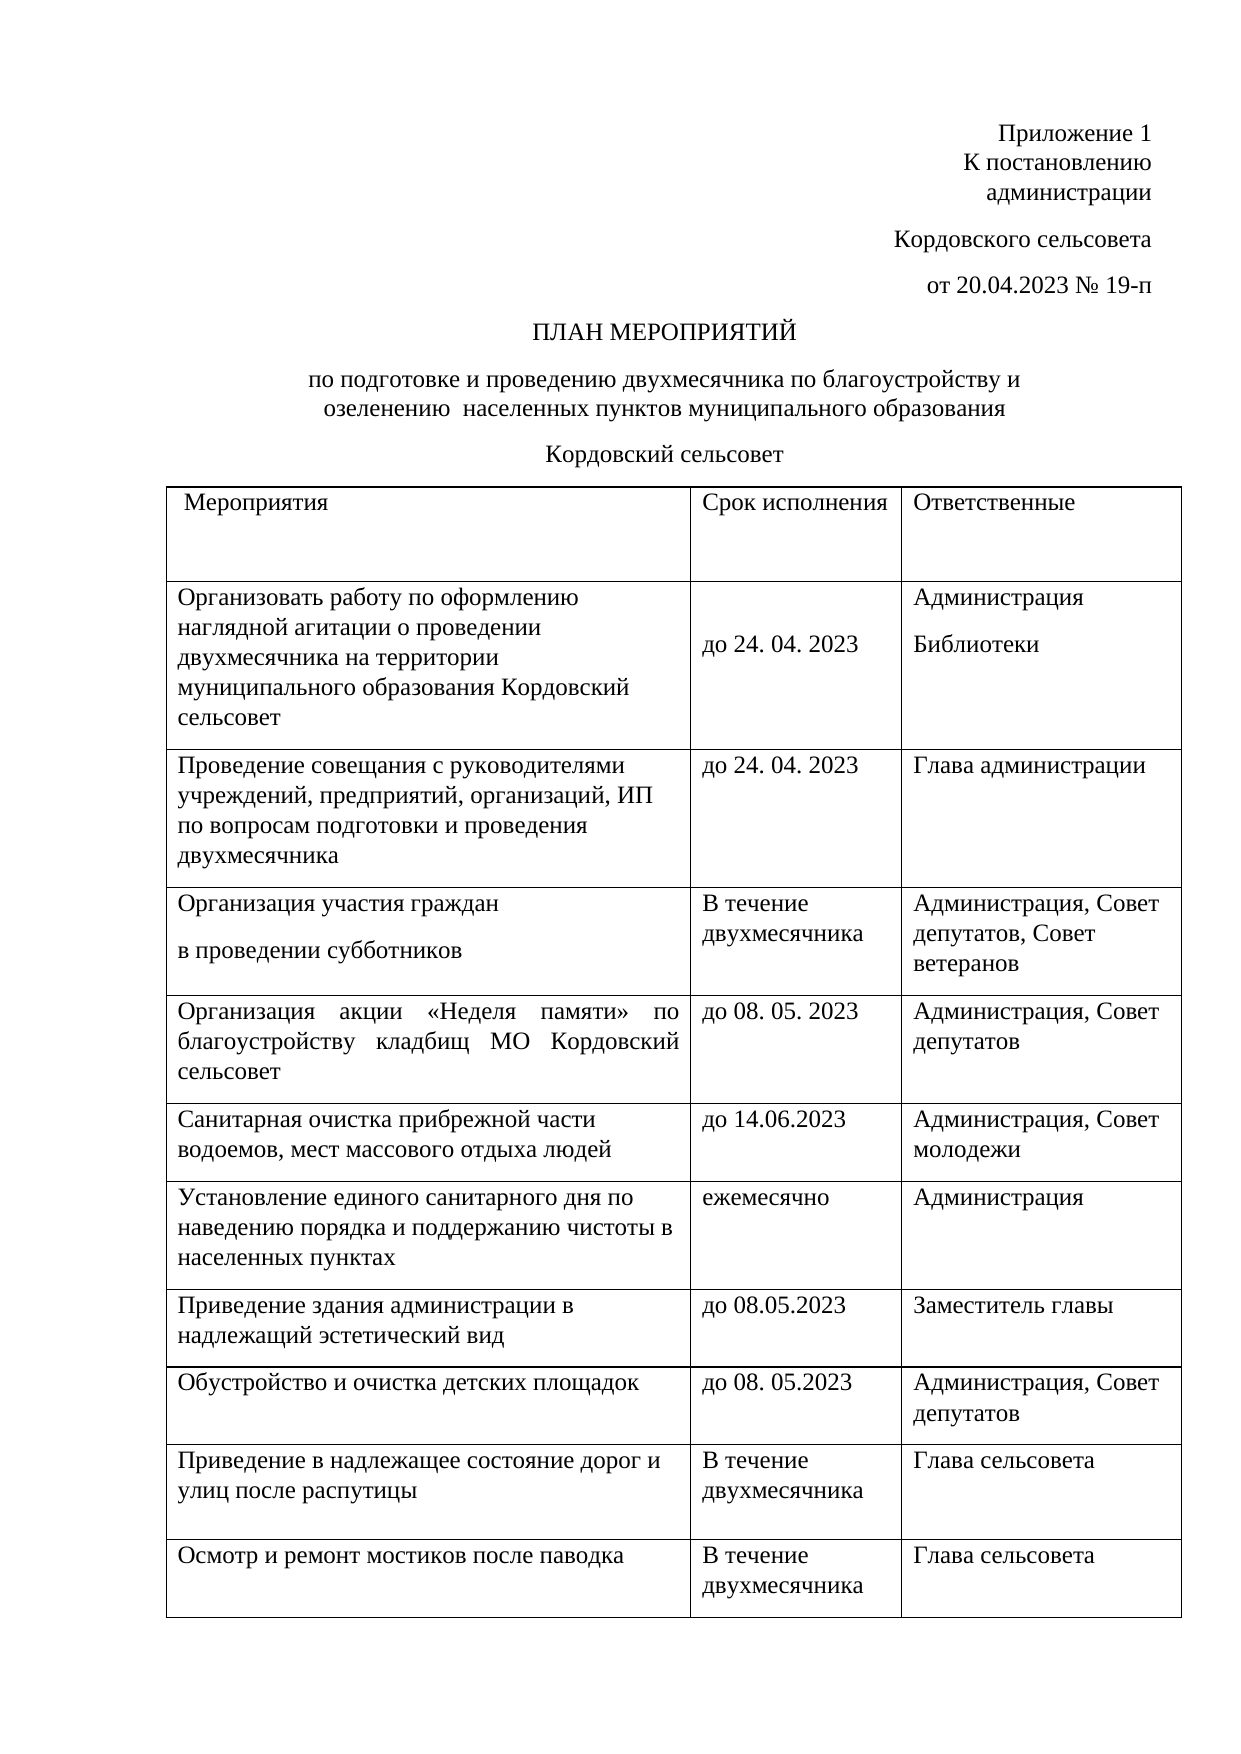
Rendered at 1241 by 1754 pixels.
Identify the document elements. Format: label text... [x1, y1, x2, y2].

text Кордовский сельсовет [177, 439, 1152, 468]
table_header Ответственные [902, 488, 1181, 581]
table_cell Организация участия граждан в проведении субботников [167, 888, 690, 995]
table_cell Приведение здания администрации в надлежащий эстетический вид [167, 1290, 690, 1366]
text К постановлению администрации [812, 147, 1152, 206]
table_cell до 24. 04. 2023 [691, 750, 901, 887]
table_cell Санитарная очистка прибрежной части водоемов, мест массового отдыха людей [167, 1104, 690, 1181]
table_cell Администрация, Совет молодежи [902, 1104, 1181, 1181]
table_header Срок исполнения [691, 488, 901, 581]
table_cell Глава сельсовета [902, 1540, 1181, 1617]
table_cell В течение двухмесячника [691, 888, 901, 995]
table_cell до 14.06.2023 [691, 1104, 901, 1181]
table_cell до 08. 05. 2023 [691, 996, 901, 1103]
table_cell Администрация, Совет депутатов [902, 1368, 1181, 1444]
table_cell Глава администрации [902, 750, 1181, 887]
table_cell Администрация [902, 1182, 1181, 1289]
table_cell Установление единого санитарного дня по наведению порядка и поддержанию чистоты в населенных пунктах [167, 1182, 690, 1289]
text озеленению населенных пунктов муниципального образования [177, 393, 1152, 422]
table_cell Проведение совещания с руководителями учреждений, предприятий, организаций, ИП по вопросам подготовки и проведения двухмесячника [167, 750, 690, 887]
table_cell Администрация, Совет депутатов [902, 996, 1181, 1103]
table_cell до 24. 04. 2023 [691, 582, 901, 749]
subtitle по подготовке и проведению двухмесячника по благоустройству и [177, 364, 1152, 393]
table_cell ежемесячно [691, 1182, 901, 1289]
table_cell до 08.05.2023 [691, 1290, 901, 1366]
table_cell В течение двухмесячника [691, 1445, 901, 1539]
table_cell Администрация, Совет депутатов, Совет ветеранов [902, 888, 1181, 995]
table_cell Заместитель главы [902, 1290, 1181, 1366]
subtitle Приложение 1 [812, 118, 1152, 147]
text ПЛАН МЕРОПРИЯТИЙ [177, 317, 1152, 346]
text от 20.04.2023 № 19-п [812, 271, 1152, 299]
table_cell В течение двухмесячника [691, 1540, 901, 1617]
table_header Мероприятия [167, 488, 690, 581]
table_cell Организация акции «Неделя памяти» по благоустройству кладбищ МО Кордовский сельсовет [167, 996, 690, 1103]
table_cell Организовать работу по оформлению наглядной агитации о проведении двухмесячника на территории муниципального образования Кордовский сельсовет [167, 582, 690, 749]
table_cell Глава сельсовета [902, 1445, 1181, 1539]
text Кордовского сельсовета [812, 224, 1152, 252]
table_cell Приведение в надлежащее состояние дорог и улиц после распутицы [167, 1445, 690, 1539]
table_cell до 08. 05.2023 [691, 1368, 901, 1444]
table_cell Обустройство и очистка детских площадок [167, 1368, 690, 1444]
table_cell Администрация Библиотеки [902, 582, 1181, 749]
table_cell Осмотр и ремонт мостиков после паводка [167, 1540, 690, 1617]
